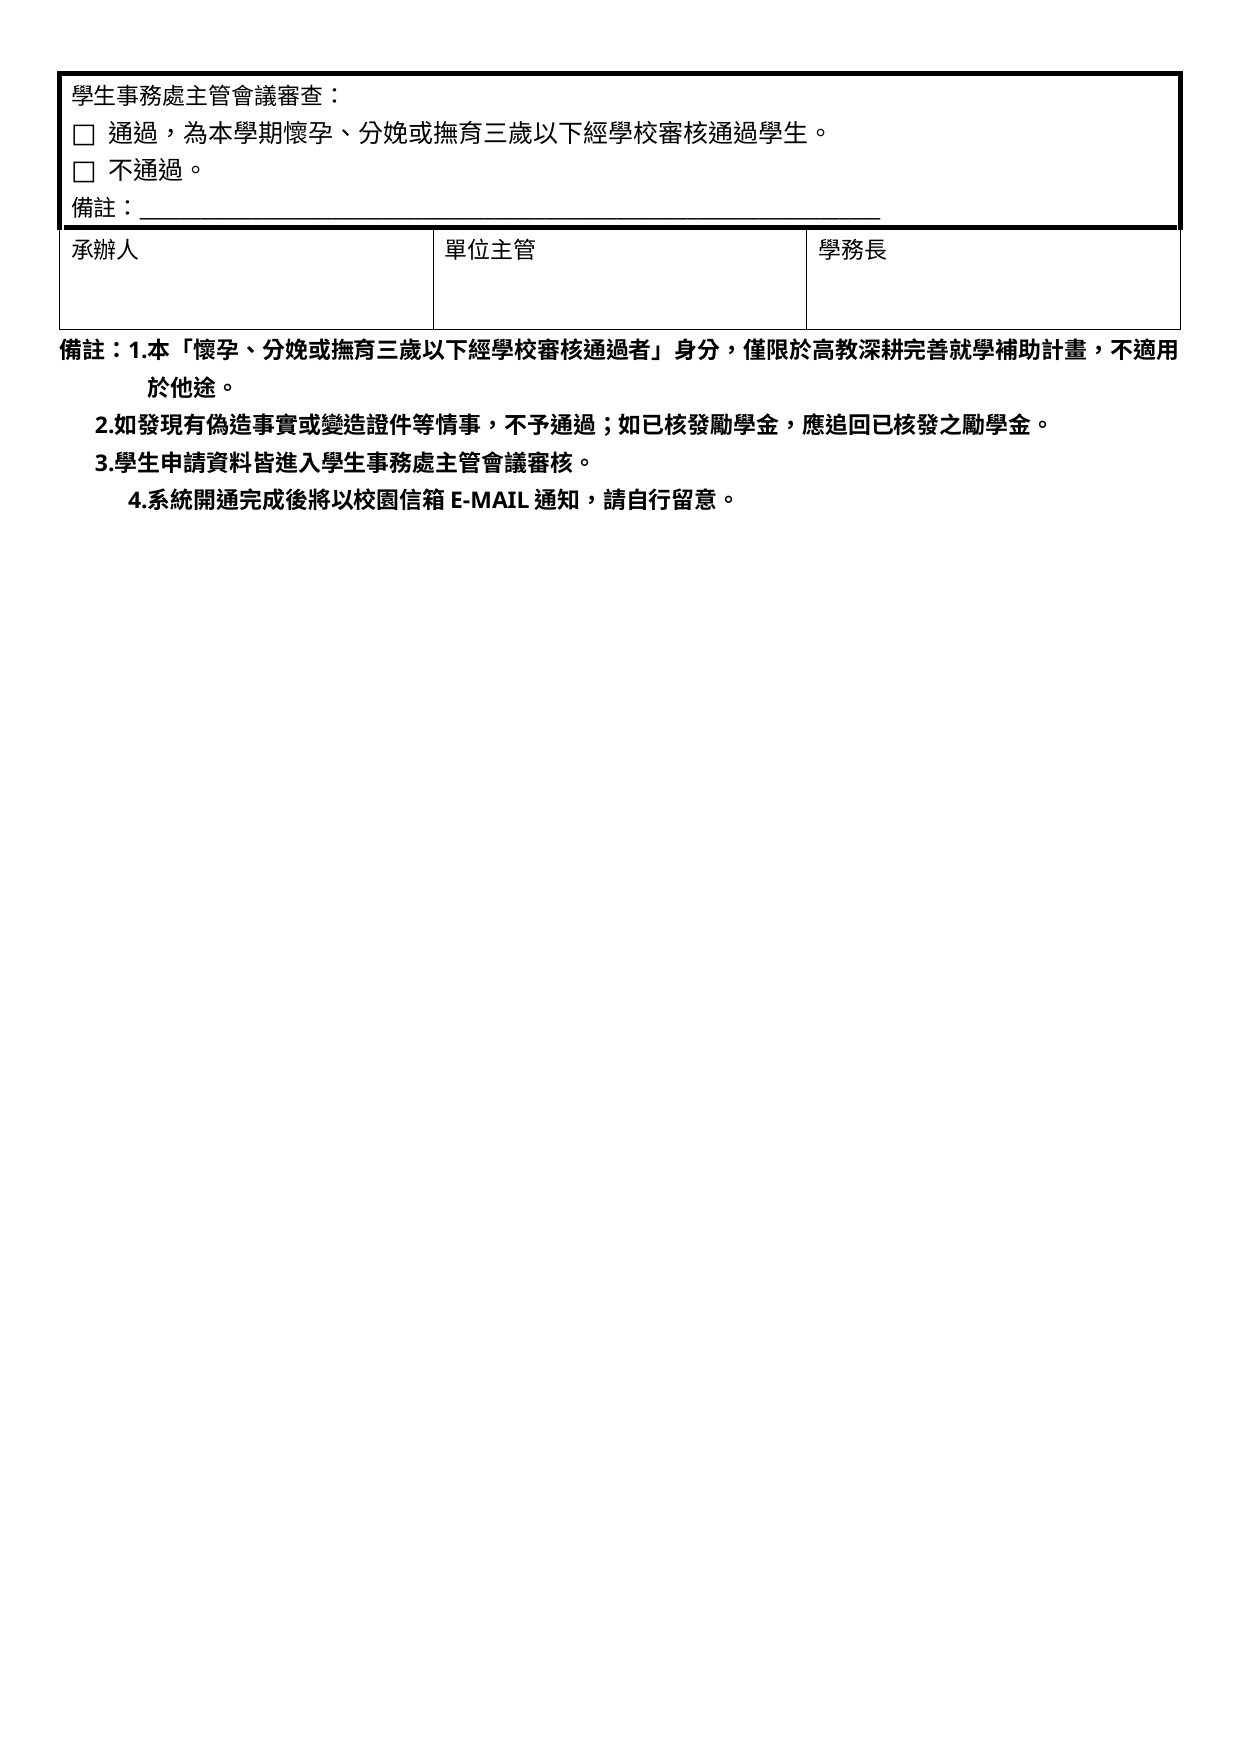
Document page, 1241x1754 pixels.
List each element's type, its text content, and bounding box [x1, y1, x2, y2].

text 備註：1.本「懷孕、分娩或撫育三歲以下經學校審核通過者」身分，僅限於高教深耕完善就學補助計畫，不適用於他途。 [59, 330, 1181, 405]
text 4.系統開通完成後將以校園信箱E-MAIL通知，請自行留意。 [59, 480, 1181, 517]
text 2.如發現有偽造事實或變造證件等情事，不予通過；如已核發勵學金，應追回已核發之勵學金。 [59, 405, 1181, 442]
text 3.學生申請資料皆進入學生事務處主管會議審核。 [59, 442, 1181, 480]
table_cell 學務長 [807, 225, 1180, 329]
table_cell 承辦人 [60, 225, 433, 329]
table_cell 學生事務處主管會議審查： 通過，為本學期懷孕、分娩或撫育三歲以下經學校審核通過學生。 不通過。 備註：_________________________________________________________________________ [62, 76, 1178, 225]
table_cell 單位主管 [434, 230, 806, 329]
